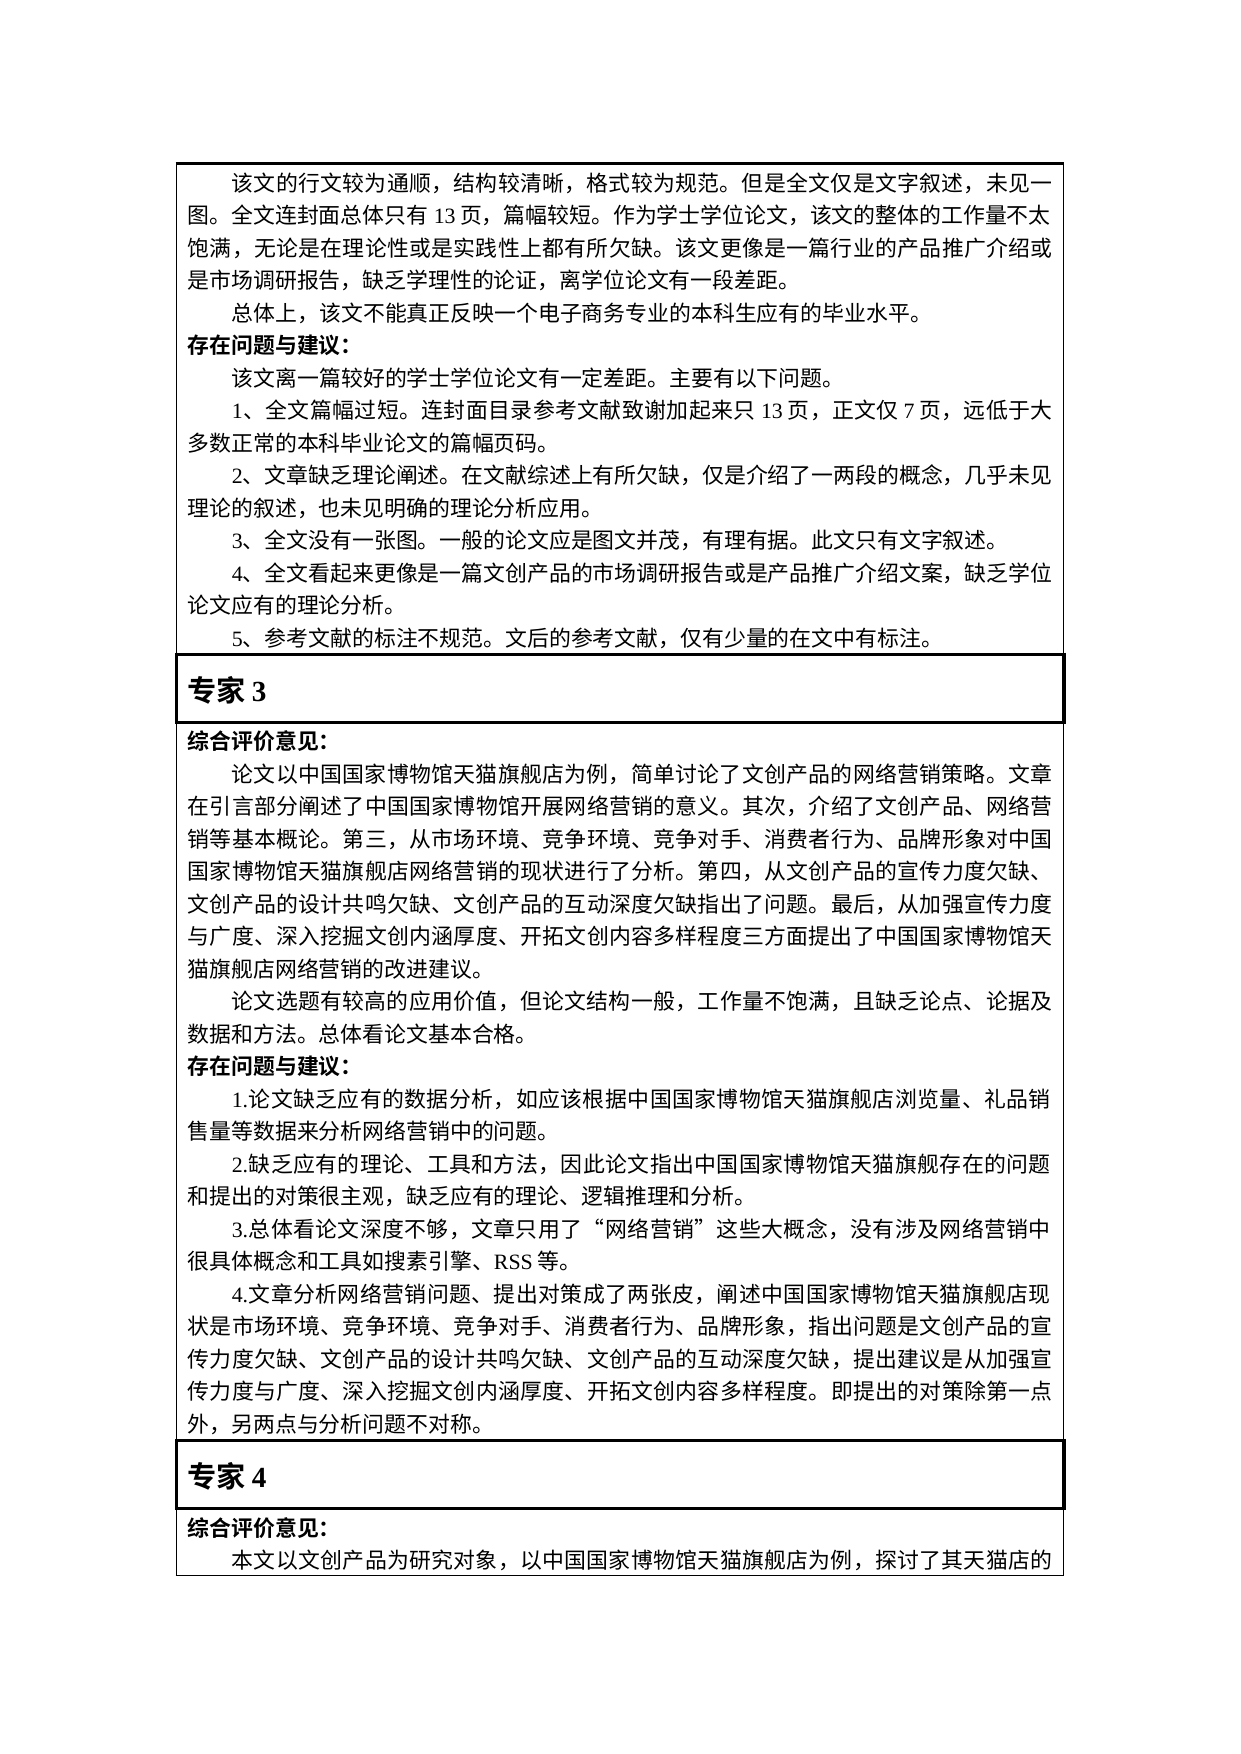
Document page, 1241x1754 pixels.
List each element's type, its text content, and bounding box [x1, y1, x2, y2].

table_cell 专家4 [178, 1442, 1062, 1507]
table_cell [177, 1510, 1063, 1575]
table_cell 综合评价意见： 论文以中国国家博物馆天猫旗舰店为例，简单讨论了文创产品的网络营销策略。文章在引言部分阐述了中国国家博物馆开展网络营销的意义。其次，介绍了文创产品、网络营销等基本概论。第三，从市场环境、竞争环境、竞争对手、消费者行为、品牌形象对中国国家博物馆天猫旗舰店网络营销的现状进行了分析。第四，从文创产品的宣传力度欠缺、文创产品的设计共鸣欠缺、文创产品的互动深度欠缺指出了问题。最后，从加强宣传力度与广度、深入挖掘文创内涵厚度、开拓文创内容多样程度三方面提出了中国国家博物馆天猫旗舰店网络营销的改进建议。 论文选题有较高的应用价值，但论文结构一般，工作量不饱满，且缺乏论点、论据及数据和方法。总体看论文基本合格。 存在问题与建议： 1.论文缺乏应有的数据分析，如应该根据中国国家博物馆天猫旗舰店浏览量、礼品销售量等数据来分析网络营销中的问题。 2.缺乏应有的理论、工具和方法，因此论文指出中国国家博物馆天猫旗舰存在的问题和提出的对策很主观，缺乏应有的理论、逻辑推理和分析。 3.总体看论文深度不够，文章只用了“网络营销”这些大概念，没有涉及网络营销中很具体概念和工具如搜素引擎、RSS等。 4.文章分析网络营销问题、提出对策成了两张皮，阐述中国国家博物馆天猫旗舰店现状是市场环境、竞争环境、竞争对手、消费者行为、品牌形象，指出问题是文创产品的宣传力度欠缺、文创产品的设计共鸣欠缺、文创产品的互动深度欠缺，提出建议是从加强宣传力度与广度、深入挖掘文创内涵厚度、开拓文创内容多样程度。即提出的对策除第一点外，另两点与分析问题不对称。 [177, 724, 1063, 1439]
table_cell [177, 165, 1063, 653]
table_cell 专家3 [178, 656, 1062, 721]
